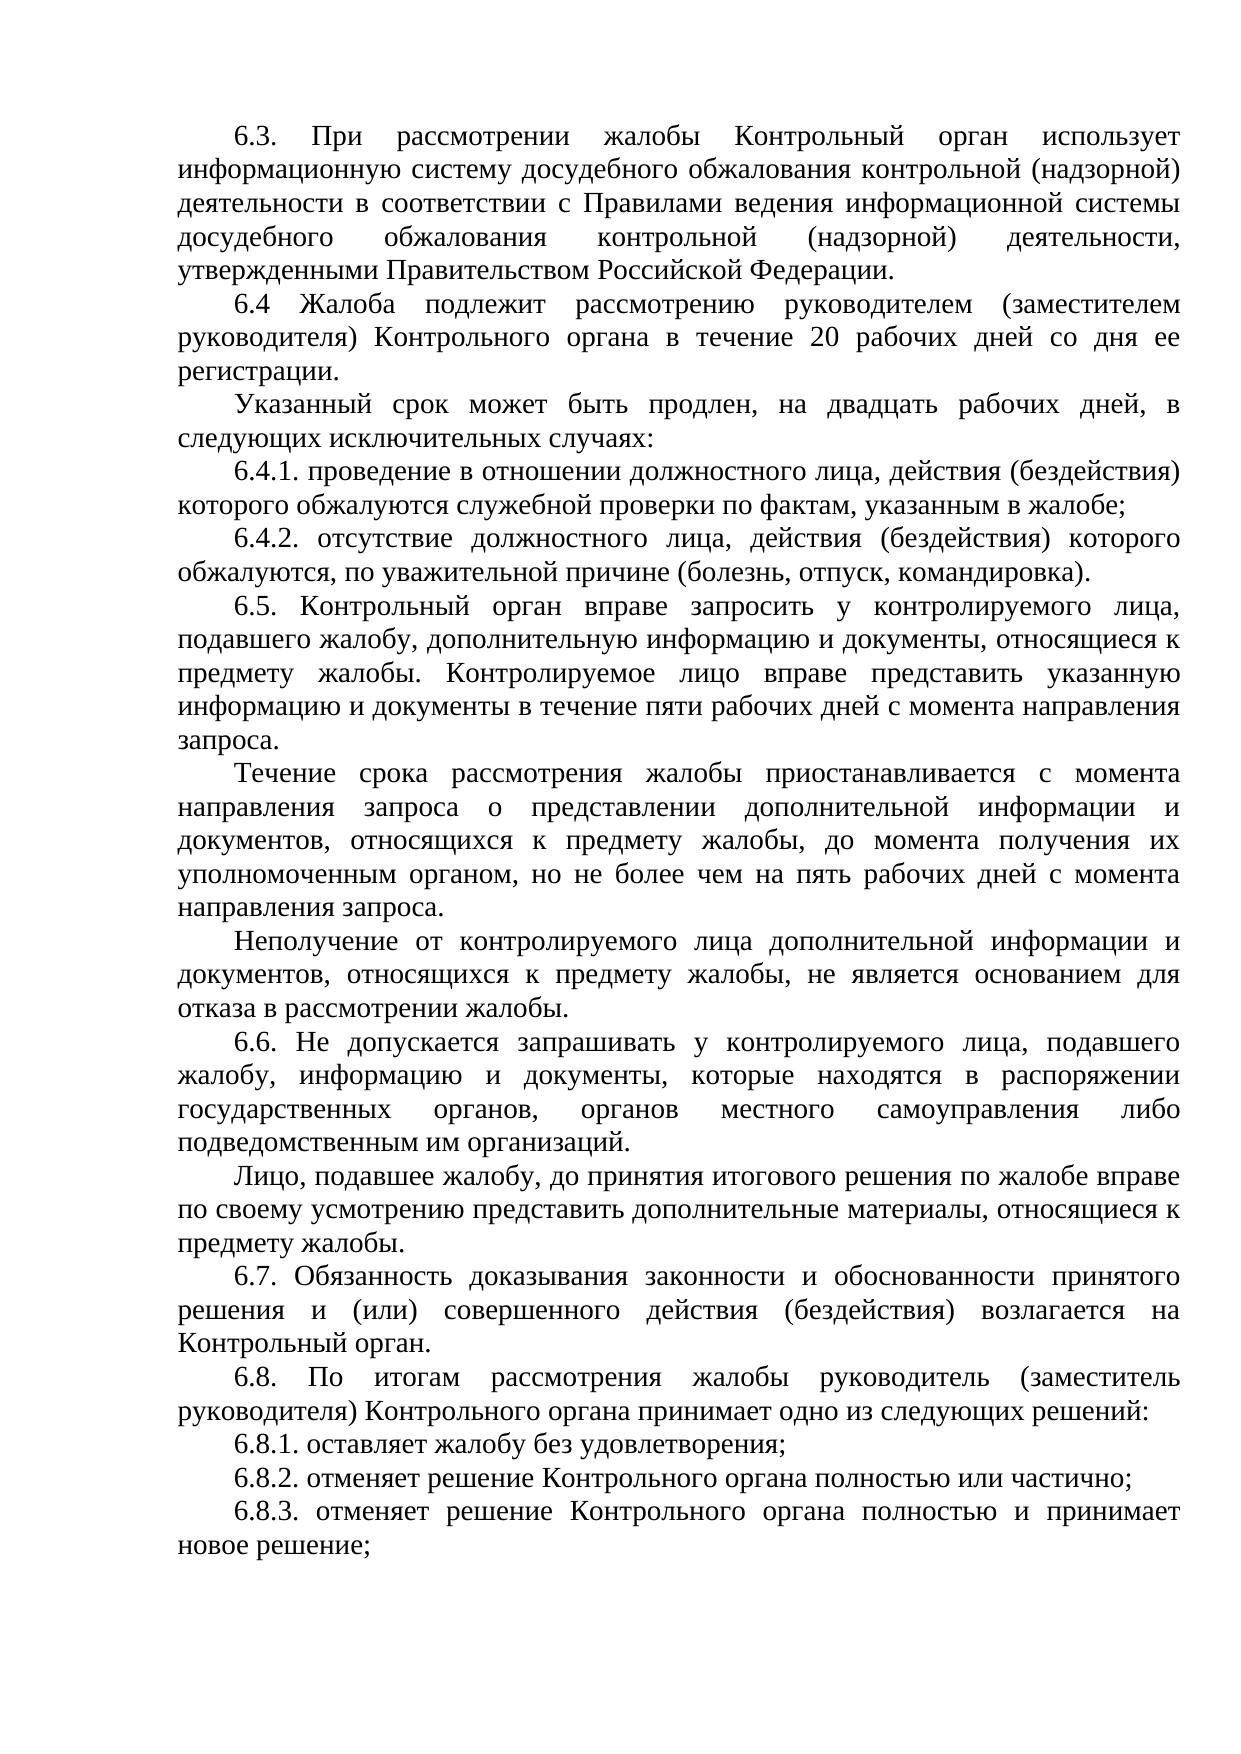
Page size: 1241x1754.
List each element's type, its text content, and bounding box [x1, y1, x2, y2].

text 6.8.3. отменяет решение Контрольного органа полностью и принимает новое решение; [177, 1493, 1181, 1560]
text 6.5. Контрольный орган вправе запросить у контролируемого лица, подавшего жалобу, дополнительную информацию и документы, относящиеся к предмету жалобы. Контролируемое лицо вправе представить указанную информацию и документы в течение пяти рабочих дней с момента направления запроса. [177, 588, 1181, 755]
text 6.8.1. оставляет жалобу без удовлетворения; [177, 1426, 1181, 1460]
text 6.4 Жалоба подлежит рассмотрению руководителем (заместителем руководителя) Контрольного органа в течение 20 рабочих дней со дня ее регистрации. [177, 286, 1181, 386]
text Лицо, подавшее жалобу, до принятия итогового решения по жалобе вправе по своему усмотрению представить дополнительные материалы, относящиеся к предмету жалобы. [177, 1158, 1181, 1258]
text 6.6. Не допускается запрашивать у контролируемого лица, подавшего жалобу, информацию и документы, которые находятся в распоряжении государственных органов, органов местного самоуправления либо подведомственным им организаций. [177, 1024, 1181, 1158]
text 6.8.2. отменяет решение Контрольного органа полностью или частично; [177, 1460, 1181, 1493]
text 6.7. Обязанность доказывания законности и обоснованности принятого решения и (или) совершенного действия (бездействия) возлагается на Контрольный орган. [177, 1258, 1181, 1359]
text 6.4.2. отсутствие должностного лица, действия (бездействия) которого обжалуются, по уважительной причине (болезнь, отпуск, командировка). [177, 521, 1181, 588]
text Неполучение от контролируемого лица дополнительной информации и документов, относящихся к предмету жалобы, не является основанием для отказа в рассмотрении жалобы. [177, 923, 1181, 1024]
text Течение срока рассмотрения жалобы приостанавливается с момента направления запроса о представлении дополнительной информации и документов, относящихся к предмету жалобы, до момента получения их уполномоченным органом, но не более чем на пять рабочих дней с момента направления запроса. [177, 755, 1181, 923]
text 6.3. При рассмотрении жалобы Контрольный орган использует информационную систему досудебного обжалования контрольной (надзорной) деятельности в соответствии с Правилами ведения информационной системы досудебного обжалования контрольной (надзорной) деятельности, утвержденными Правительством Российской Федерации. [177, 118, 1181, 286]
text 6.4.1. проведение в отношении должностного лица, действия (бездействия) которого обжалуются служебной проверки по фактам, указанным в жалобе; [177, 453, 1181, 521]
text 6.8. По итогам рассмотрения жалобы руководитель (заместитель руководителя) Контрольного органа принимает одно из следующих решений: [177, 1359, 1181, 1426]
text Указанный срок может быть продлен, на двадцать рабочих дней, в следующих исключительных случаях: [177, 386, 1181, 453]
